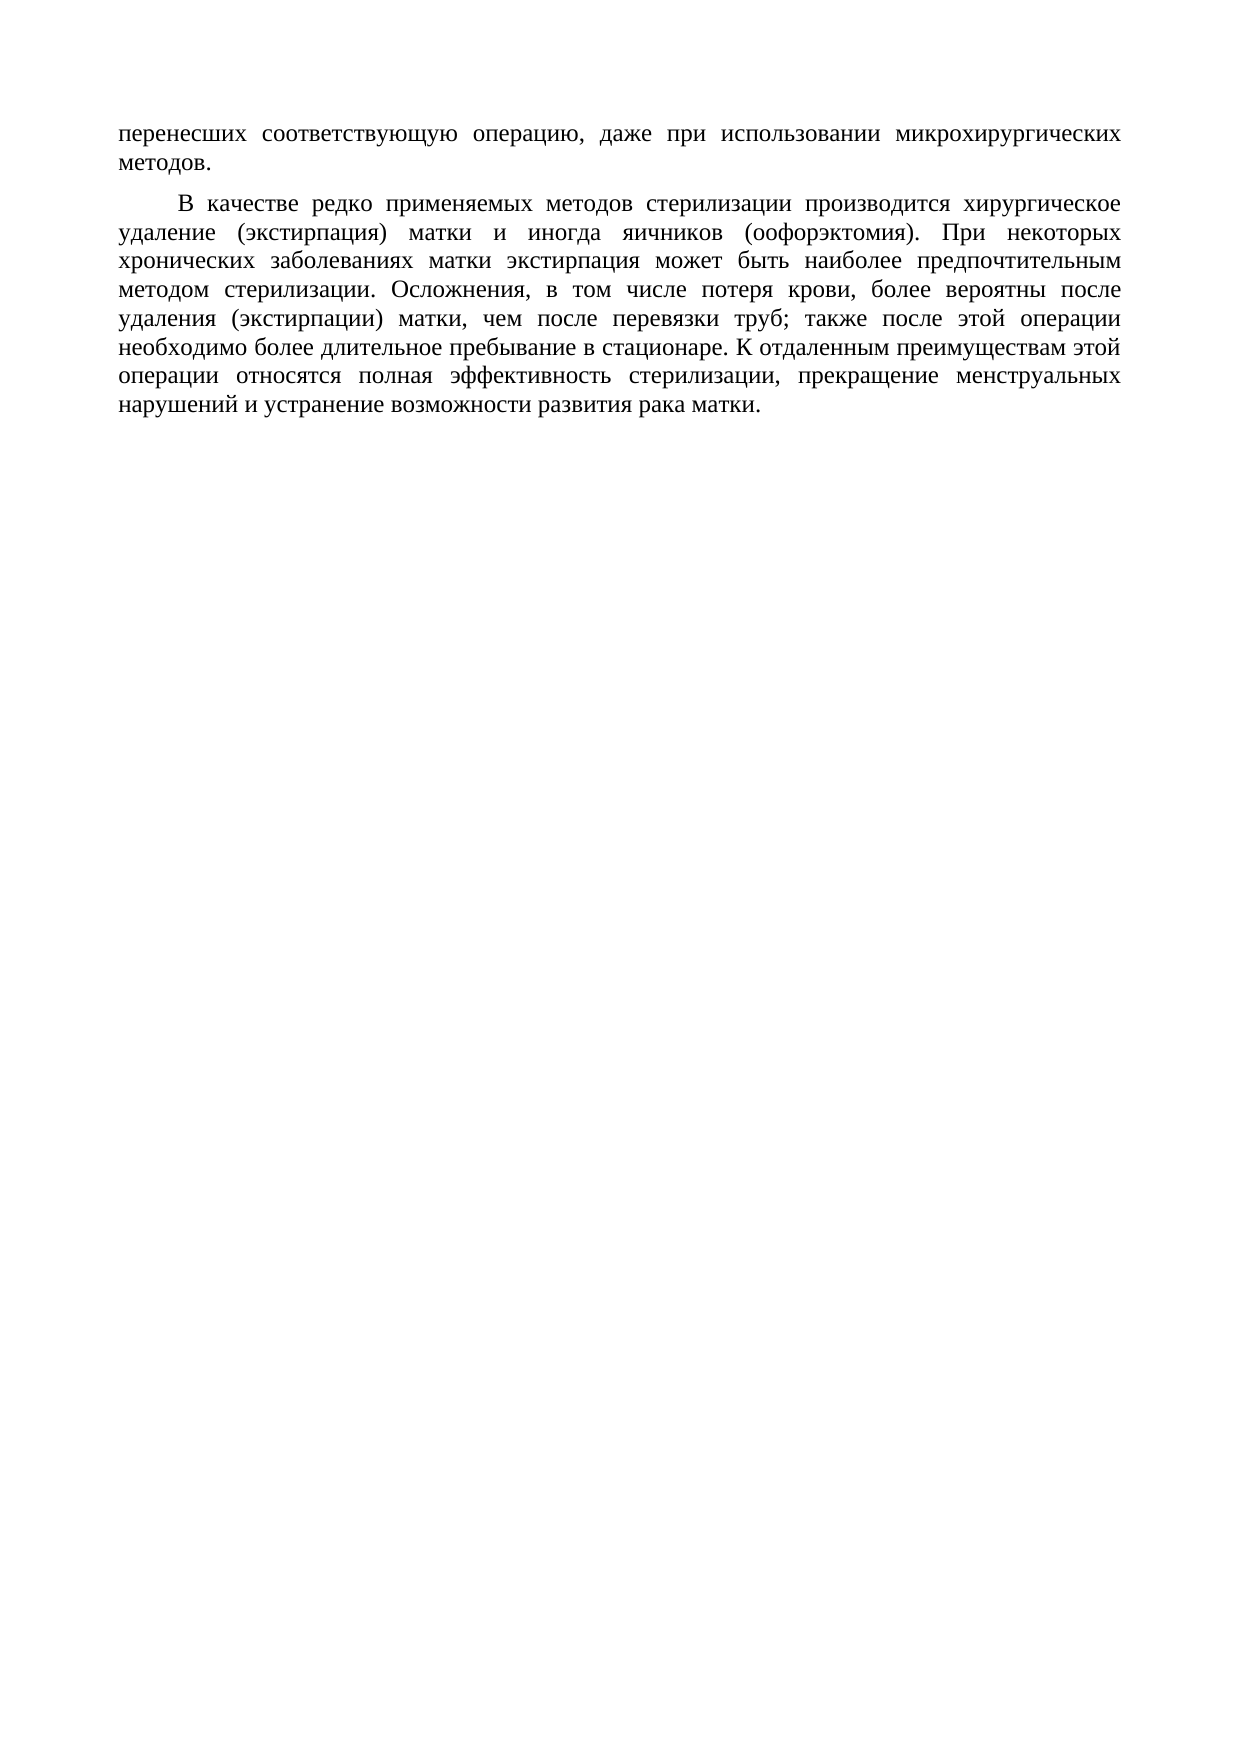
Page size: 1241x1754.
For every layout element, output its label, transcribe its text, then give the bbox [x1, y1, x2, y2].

text В качестве редко применяемых методов стерилизации производится хирургическое удаление (экстирпация) матки и иногда яичников (оофорэктомия). При некоторых хронических заболеваниях матки экстирпация может быть наиболее предпочтительным методом стерилизации. Осложнения, в том числе потеря крови, более вероятны после удаления (экстирпации) матки, чем после перевязки труб; также после этой операции необходимо более длительное пребывание в стационаре. К отдаленным преимуществам этой операции относятся полная эффективность стерилизации, прекращение менструальных нарушений и устранение возможности развития рака матки. [118, 188, 1122, 418]
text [118, 118, 1122, 176]
